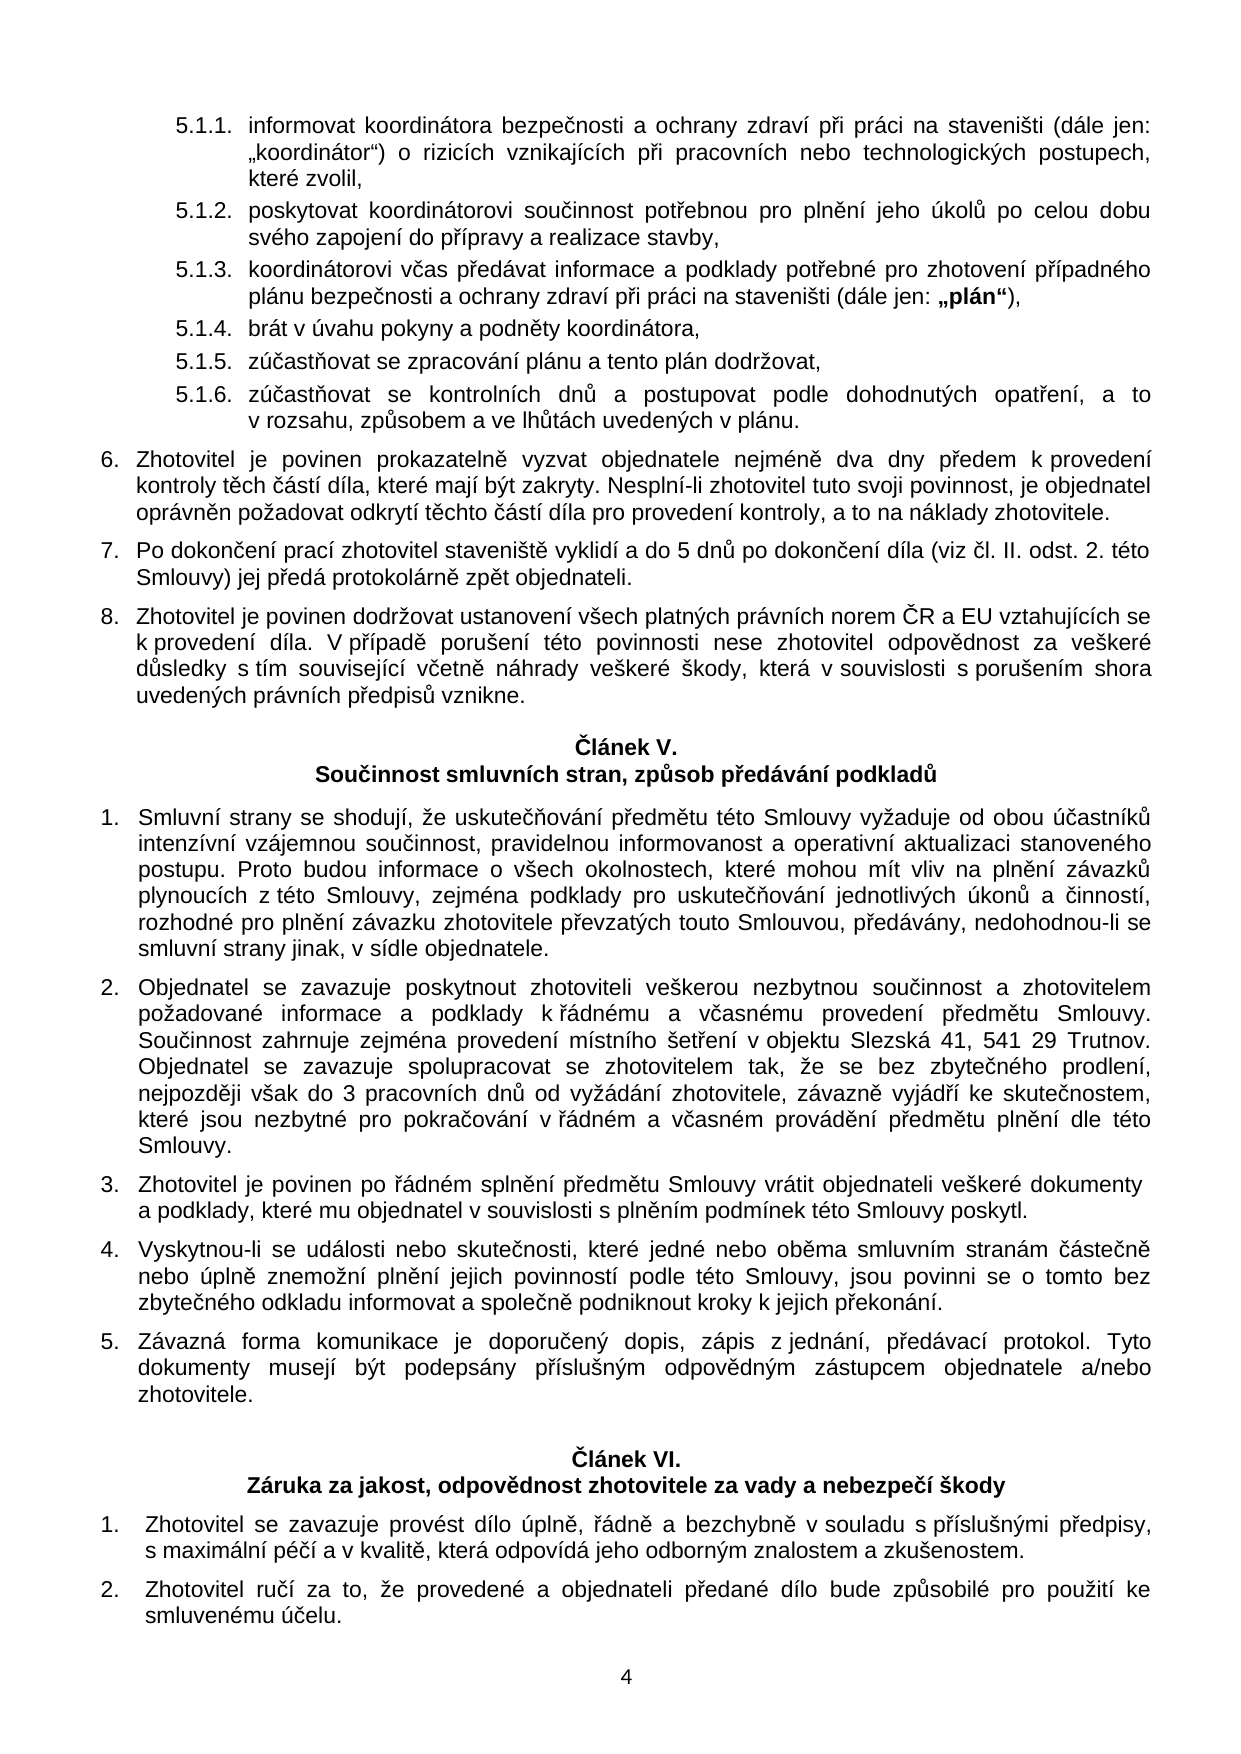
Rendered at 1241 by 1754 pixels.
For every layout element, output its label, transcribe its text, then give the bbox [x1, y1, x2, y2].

list Zhotovitel se zavazuje provést dílo úplně, řádně a bezchybně v souladu s příslušnými předpisy, s maximální péčí a v kvalitě, která odpovídá jeho odborným znalostem a zkušenostem. [100, 1511, 1152, 1564]
text Článek V. [100, 734, 1152, 761]
text 5.1.5. zúčastňovat se zpracování plánu a tento plán dodržovat, [175, 348, 1152, 374]
text Záruka za jakost, odpovědnost zhotovitele za vady a nebezpečí škody [100, 1472, 1152, 1498]
list Po dokončení prací zhotovitel staveniště vyklidí a do 5 dnů po dokončení díla (viz čl. II. odst. 2. této Smlouvy) jej předá protokolárně zpět objednateli. [100, 537, 1152, 590]
list Objednatel se zavazuje poskytnout zhotoviteli veškerou nezbytnou součinnost a zhotovitelem požadované informace a podklady k řádnému a včasnému provedení předmětu Smlouvy. Součinnost zahrnuje zejména provedení místního šetření v objektu Slezská 41, 541 29 Trutnov. Objednatel se zavazuje spolupracovat se zhotovitelem tak, že se bez zbytečného prodlení, nejpozději však do 3 pracovních dnů od vyžádání zhotovitele, závazně vyjádří ke skutečnostem, které jsou nezbytné pro pokračování v řádném a včasném provádění předmětu plnění dle této Smlouvy. [100, 974, 1152, 1158]
text 5.1.6. zúčastňovat se kontrolních dnů a postupovat podle dohodnutých opatření, a to v rozsahu, způsobem a ve lhůtách uvedených v plánu. [175, 381, 1152, 433]
text 5.1.3. koordinátorovi včas předávat informace a podklady potřebné pro zhotovení případného plánu bezpečnosti a ochrany zdraví při práci na staveništi (dále jen: „plán“), [175, 256, 1152, 309]
list Závazná forma komunikace je doporučený dopis, zápis z jednání, předávací protokol. Tyto dokumenty musejí být podepsány příslušným odpovědným zástupcem objednatele a/nebo zhotovitele. [100, 1328, 1152, 1407]
list Zhotovitel je povinen prokazatelně vyzvat objednatele nejméně dva dny předem k provedení kontroly těch částí díla, které mají být zakryty. Nesplní-li zhotovitel tuto svoji povinnost, je objednatel oprávněn požadovat odkrytí těchto částí díla pro provedení kontroly, a to na náklady zhotovitele. [100, 446, 1152, 525]
list Vyskytnou-li se události nebo skutečnosti, které jedné nebo oběma smluvním stranám částečně nebo úplně znemožní plnění jejich povinností podle této Smlouvy, jsou povinni se o tomto bez zbytečného odkladu informovat a společně podniknout kroky k jejich překonání. [100, 1236, 1152, 1315]
text 5.1.4. brát v úvahu pokyny a podněty koordinátora, [175, 315, 1152, 342]
list Zhotovitel je povinen po řádném splnění předmětu Smlouvy vrátit objednateli veškeré dokumenty a podklady, které mu objednatel v souvislosti s plněním podmínek této Smlouvy poskytl. [100, 1171, 1152, 1224]
text 5.1.2. poskytovat koordinátorovi součinnost potřebnou pro plnění jeho úkolů po celou dobu svého zapojení do přípravy a realizace stavby, [175, 197, 1152, 250]
list Zhotovitel ručí za to, že provedené a objednateli předané dílo bude způsobilé pro použití ke smluvenému účelu. [100, 1576, 1152, 1629]
text 5.1.1. informovat koordinátora bezpečnosti a ochrany zdraví při práci na staveništi (dále jen: „koordinátor“) o rizicích vznikajících při pracovních nebo technologických postupech, které zvolil, [175, 112, 1152, 191]
text Součinnost smluvních stran, způsob předávání podkladů [100, 761, 1152, 787]
text Článek VI. [100, 1446, 1152, 1472]
list Smluvní strany se shodují, že uskutečňování předmětu této Smlouvy vyžaduje od obou účastníků intenzívní vzájemnou součinnost, pravidelnou informovanost a operativní aktualizaci stanoveného postupu. Proto budou informace o všech okolnostech, které mohou mít vliv na plnění závazků plynoucích z této Smlouvy, zejména podklady pro uskutečňování jednotlivých úkonů a činností, rozhodné pro plnění závazku zhotovitele převzatých touto Smlouvou, předávány, nedohodnou-li se smluvní strany jinak, v sídle objednatele. [100, 803, 1152, 962]
list Zhotovitel je povinen dodržovat ustanovení všech platných právních norem ČR a EU vztahujících se k provedení díla. V případě porušení této povinnosti nese zhotovitel odpovědnost za veškeré důsledky s tím související včetně náhrady veškeré škody, která v souvislosti s porušením shora uvedených právních předpisů vznikne. [100, 603, 1152, 708]
